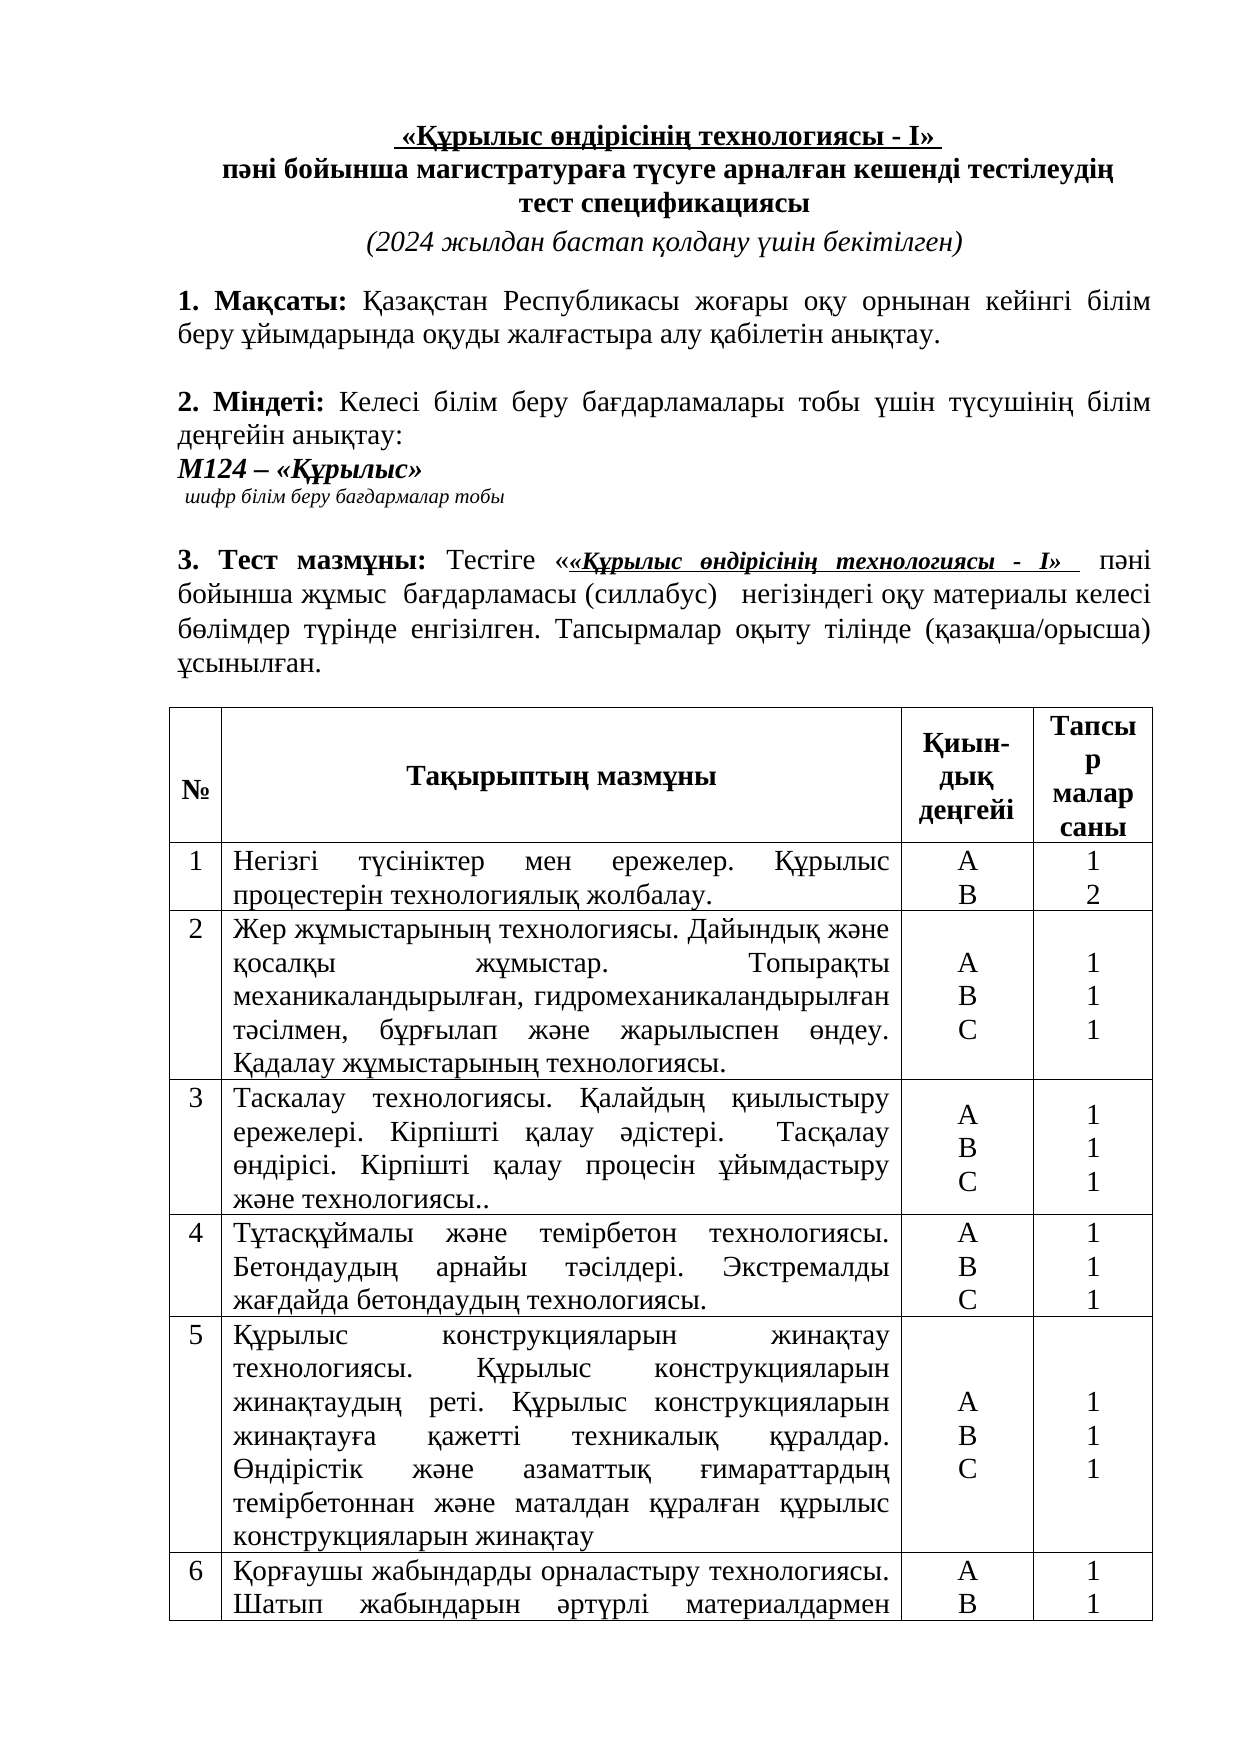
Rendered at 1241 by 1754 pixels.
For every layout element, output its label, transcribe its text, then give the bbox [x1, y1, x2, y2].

table_cell 1 1 1 [1034, 1553, 1152, 1620]
table_cell А В С [902, 1080, 1033, 1214]
text шифр білім беру бағдармалар тобы [177, 484, 1152, 508]
table_header № [170, 708, 221, 842]
table_cell 3 [170, 1080, 221, 1214]
table_cell Негізгі түсініктер мен ережелер. Құрылыс процестерін технологиялық жолбалау. [222, 843, 901, 910]
table_cell 1 1 1 [1034, 911, 1152, 1079]
text (2024 жылдан бастап қолдану үшін бекітілген) [177, 224, 1152, 257]
text 2. Міндеті: Келесі білім беру бағдарламалары тобы үшін түсушінің білім деңгейін анықтау: [177, 384, 1152, 451]
table_cell Жер жұмыстарының технологиясы. Дайындық және қосалқы жұмыстар. Топырақты механикаландырылған, гидромеханикаландырылған тәсілмен, бұрғылап және жарылыспен өндеу. Қадалау жұмыстарының технологиясы. [222, 911, 901, 1079]
table_cell 1 1 1 [1034, 1317, 1152, 1552]
table_cell 4 [170, 1215, 221, 1316]
text М124 – «Құрылыс» [177, 451, 1152, 484]
text 3. Тест мазмұны: Тестіге ««Құрылыс өндірісінің технологиясы - I» пәні бойынша жұмыс бағдарламасы (силлабус) негізіндегі оқу материалы келесі бөлімдер түрінде енгізілген. Тапсырмалар оқыту тілінде (қазақша/орысша) ұсынылған. [177, 542, 1152, 678]
table_cell Құрылыс конструкцияларын жинақтау технологиясы. Құрылыс конструкцияларын жинақтаудың реті. Құрылыс конструкцияларын жинақтауға қажетті техникалық құралдар. Өндірістік және азаматтық ғимараттардың темірбетоннан және маталдан құралған құрылыс конструкцияларын жинақтау [222, 1317, 901, 1552]
text тест спецификациясы [177, 185, 1152, 219]
table_header Тапсыр малар саны [1034, 708, 1152, 842]
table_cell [222, 1553, 901, 1620]
table_cell 1 1 1 [1034, 1080, 1152, 1214]
text 1. Мақсаты: Қазақстан Республикасы жоғары оқу орнынан кейінгі білім беру ұйымдарында оқуды жалғастыра алу қабілетін анықтау. [177, 283, 1152, 350]
table_cell 1 2 [1034, 843, 1152, 910]
table_cell А В С [902, 911, 1033, 1079]
text пәні бойынша магистратураға түсуге арналған кешенді тестілеудің [177, 152, 1152, 185]
table_cell 2 [170, 911, 221, 1079]
table_cell Таскалау технологиясы. Қалайдың қиылыстыру ережелері. Кірпішті қалау әдістері. Тасқалау өндірісі. Кірпішті қалау процесін ұйымдастыру және технологиясы.. [222, 1080, 901, 1214]
table_cell 5 [170, 1317, 221, 1552]
table_cell 6 [170, 1553, 221, 1620]
table_header Қиын-дық деңгейі [902, 708, 1033, 842]
table_cell 1 1 1 [1034, 1215, 1152, 1316]
table_cell А В С [902, 1317, 1033, 1552]
table_cell 1 [170, 843, 221, 910]
table_cell Тұтасқұймалы және темірбетон технологиясы. Бетондаудың арнайы тәсілдері. Экстремалды жағдайда бетондаудың технологиясы. [222, 1215, 901, 1316]
text «Құрылыс өндірісінің технологиясы - I» [177, 118, 1152, 152]
table_header Тақырыптың мазмұны [222, 708, 901, 842]
